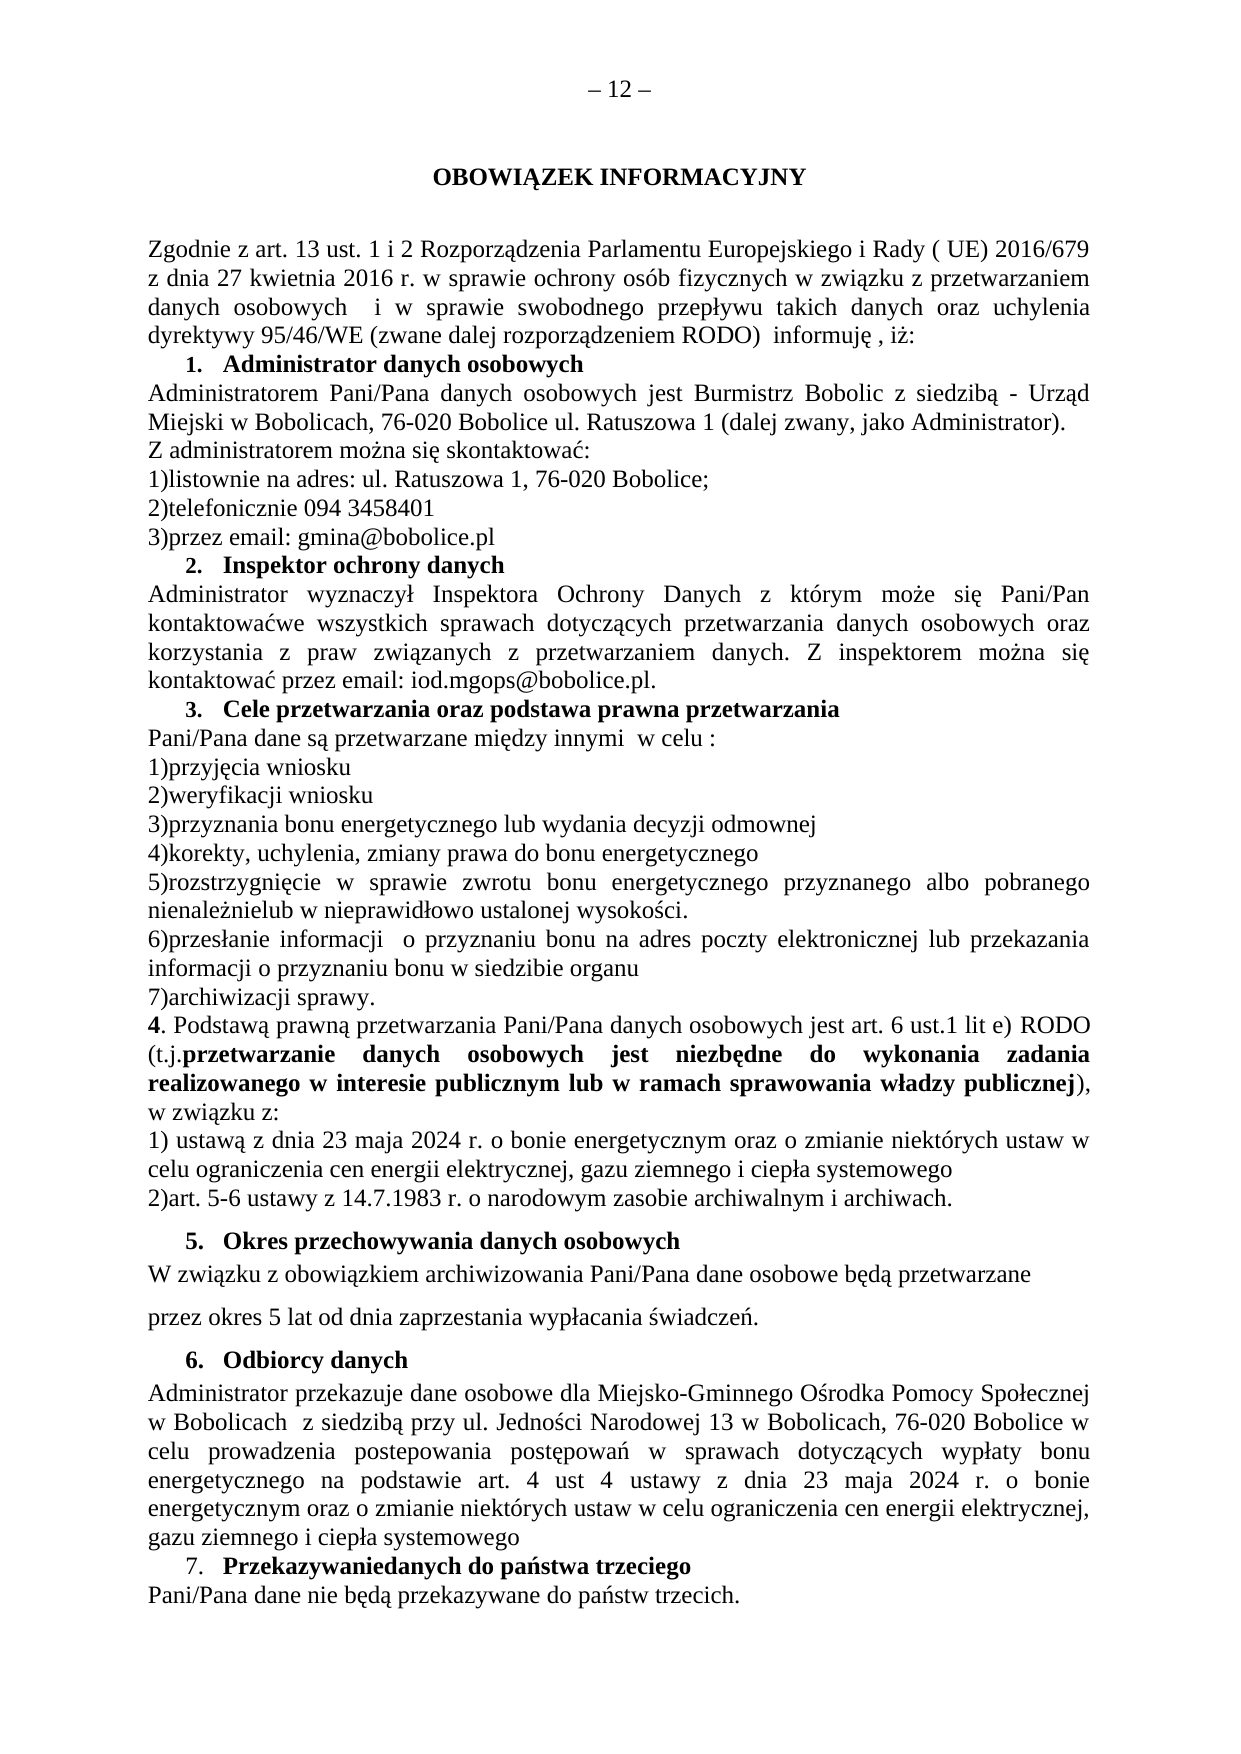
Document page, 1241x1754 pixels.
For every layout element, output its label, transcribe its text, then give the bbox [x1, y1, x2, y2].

text 2)telefonicznie 094 3458401 [148, 493, 1091, 522]
text 5)rozstrzygnięcie w sprawie zwrotu bonu energetycznego przyznanego albo pobranego nienależnielub w nieprawidłowo ustalonej wysokości. [148, 867, 1091, 924]
text 1)listownie na adres: ul. Ratuszowa 1, 76-020 Bobolice; [148, 464, 1091, 493]
text 2)weryfikacji wniosku [148, 781, 1091, 809]
text 2)art. 5-6 ustawy z 14.7.1983 r. o narodowym zasobie archiwalnym i archiwach. [148, 1183, 1091, 1212]
text W związku z obowiązkiem archiwizowania Pani/Pana dane osobowe będą przetwarzane przez okres 5 lat od dnia zaprzestania wypłacania świadczeń. [148, 1259, 1091, 1331]
text Z administratorem można się skontaktować: [148, 436, 1091, 464]
text 3)przez email: gmina@bobolice.pl [148, 522, 1091, 551]
list Cele przetwarzania oraz podstawa prawna przetwarzania [185, 694, 1091, 723]
list Okres przechowywania danych osobowych [185, 1226, 1091, 1255]
text OBOWIĄZEK INFORMACYJNY [148, 162, 1091, 191]
text 3)przyznania bonu energetycznego lub wydania decyzji odmownej [148, 809, 1091, 838]
list Administrator danych osobowych [185, 349, 1091, 378]
text Administratorem Pani/Pana danych osobowych jest Burmistrz Bobolic z siedzibą - Urząd Miejski w Bobolicach, 76-020 Bobolice ul. Ratuszowa 1 (dalej zwany, jako Administrator). [148, 378, 1091, 436]
text 6)przesłanie informacji o przyznaniu bonu na adres poczty elektronicznej lub przekazania informacji o przyznaniu bonu w siedzibie organu [148, 924, 1091, 982]
text Zgodnie z art. 13 ust. 1 i 2 Rozporządzenia Parlamentu Europejskiego i Rady ( UE) 2016/679 z dnia 27 kwietnia 2016 r. w sprawie ochrony osób fizycznych w związku z przetwarzaniem danych osobowych i w sprawie swobodnego przepływu takich danych oraz uchylenia dyrektywy 95/46/WE (zwane dalej rozporządzeniem RODO) informuję , iż: [148, 234, 1091, 349]
list Odbiorcy danych [185, 1346, 1091, 1374]
text 4)korekty, uchylenia, zmiany prawa do bonu energetycznego [148, 838, 1091, 867]
text Administrator przekazuje dane osobowe dla Miejsko-Gminnego Ośrodka Pomocy Społecznej w Bobolicach z siedzibą przy ul. Jedności Narodowej 13 w Bobolicach, 76-020 Bobolice w celu prowadzenia postepowania postępowań w sprawach dotyczących wypłaty bonu energetycznego na podstawie art. 4 ust 4 ustawy z dnia 23 maja 2024 r. o bonie energetycznym oraz o zmianie niektórych ustaw w celu ograniczenia cen energii elektrycznej, gazu ziemnego i ciepła systemowego [148, 1378, 1091, 1551]
text Pani/Pana dane nie będą przekazywane do państw trzecich. [148, 1580, 1091, 1608]
list Inspektor ochrony danych [185, 551, 1091, 579]
text 1)przyjęcia wniosku [148, 752, 1091, 781]
text 4. Podstawą prawną przetwarzania Pani/Pana danych osobowych jest art. 6 ust.1 lit e) RODO (t.j.przetwarzanie danych osobowych jest niezbędne do wykonania zadania realizowanego w interesie publicznym lub w ramach sprawowania władzy publicznej), w związku z: [148, 1011, 1091, 1126]
text 1) ustawą z dnia 23 maja 2024 r. o bonie energetycznym oraz o zmianie niektórych ustaw w celu ograniczenia cen energii elektrycznej, gazu ziemnego i ciepła systemowego [148, 1126, 1091, 1183]
list Przekazywaniedanych do państwa trzeciego [185, 1551, 1091, 1580]
text 7)archiwizacji sprawy. [148, 982, 1091, 1011]
text Administrator wyznaczył Inspektora Ochrony Danych z którym może się Pani/Pan kontaktowaćwe wszystkich sprawach dotyczących przetwarzania danych osobowych oraz korzystania z praw związanych z przetwarzaniem danych. Z inspektorem można się kontaktować przez email: iod.mgops@bobolice.pl. [148, 579, 1091, 694]
text Pani/Pana dane są przetwarzane między innymi w celu : [148, 723, 1091, 752]
